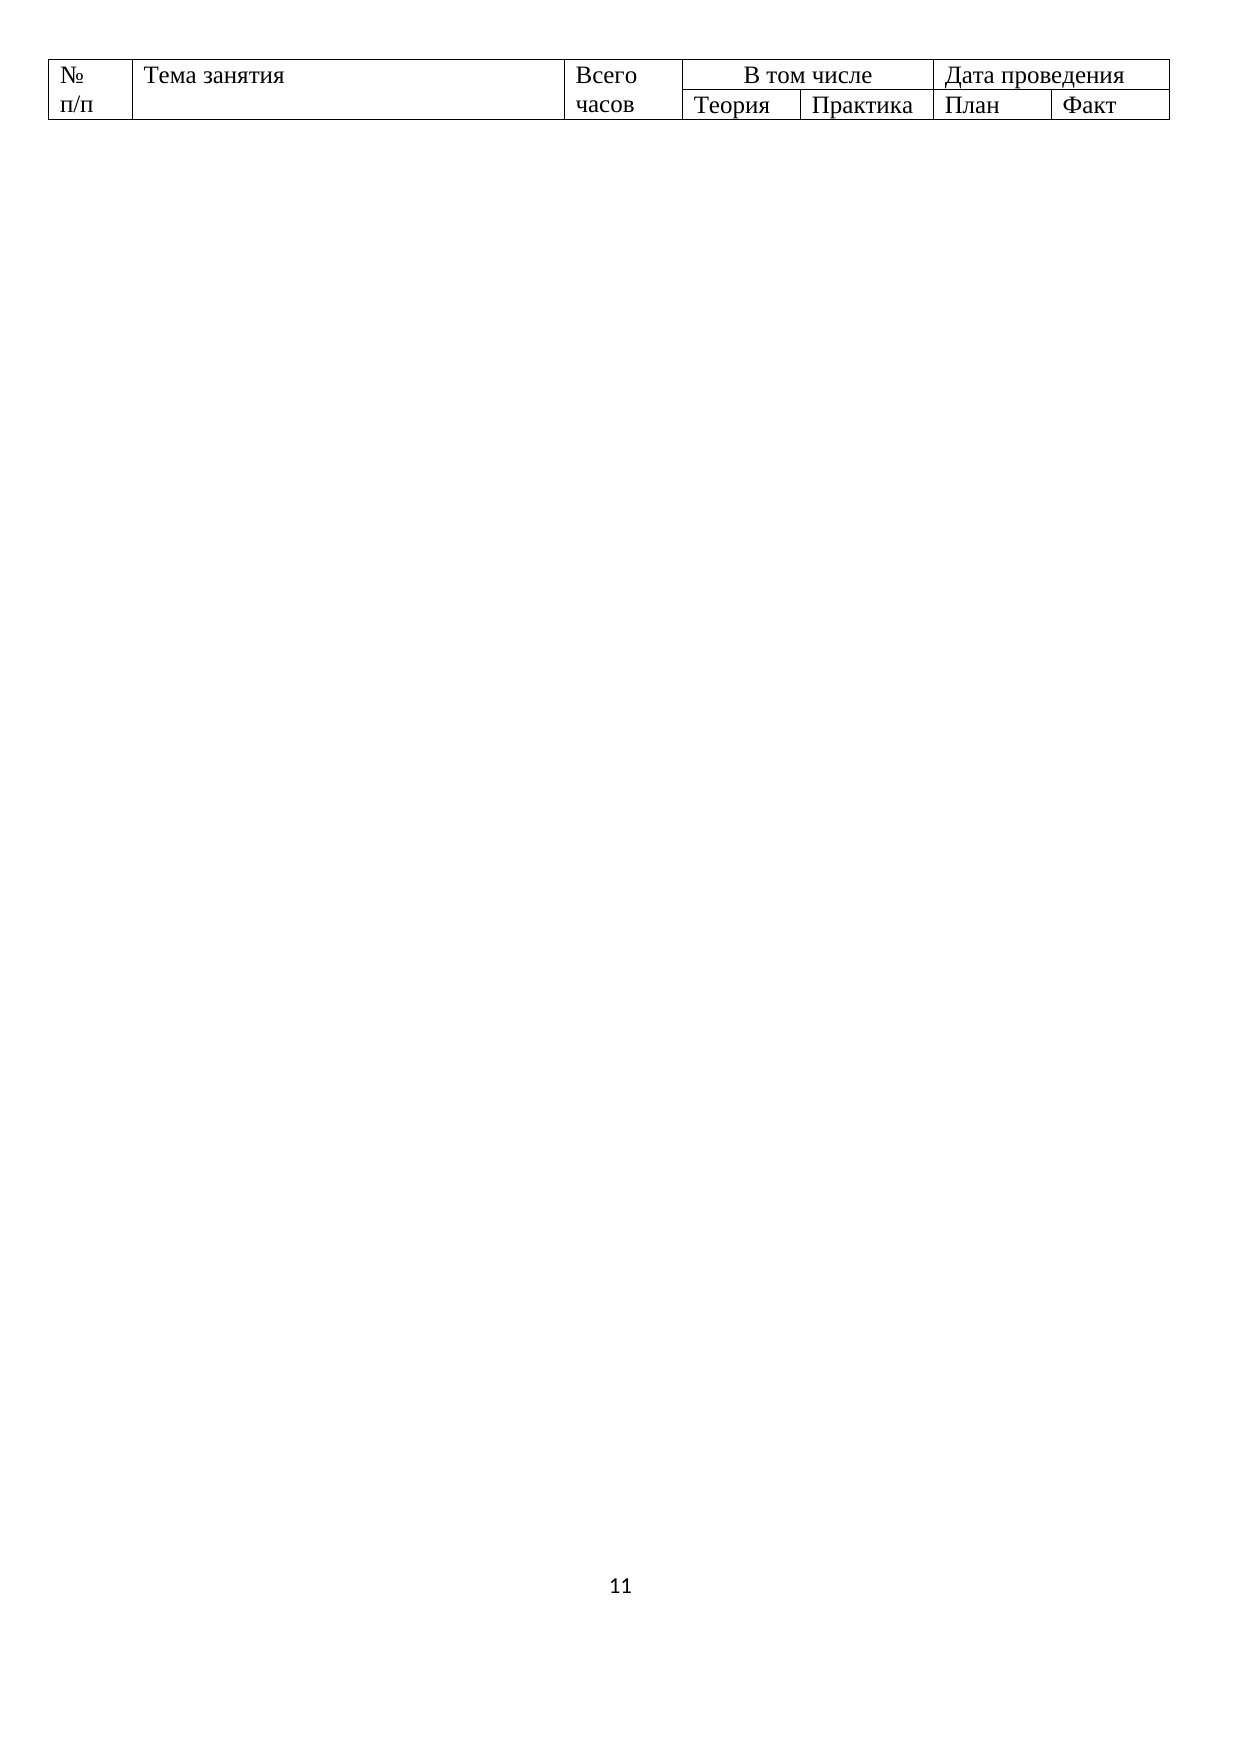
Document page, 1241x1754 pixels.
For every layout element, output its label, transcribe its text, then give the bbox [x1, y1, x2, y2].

table_header В том числе [683, 60, 933, 89]
table_header Всего часов [565, 60, 682, 119]
table_cell План [934, 90, 1051, 119]
table_cell Факт [1052, 90, 1169, 119]
table_cell Теория [683, 90, 800, 119]
table_header № п/п [49, 60, 132, 119]
table_header Дата проведения [934, 60, 1169, 89]
table_header Тема занятия [133, 60, 564, 119]
table_cell Практика [801, 90, 933, 119]
